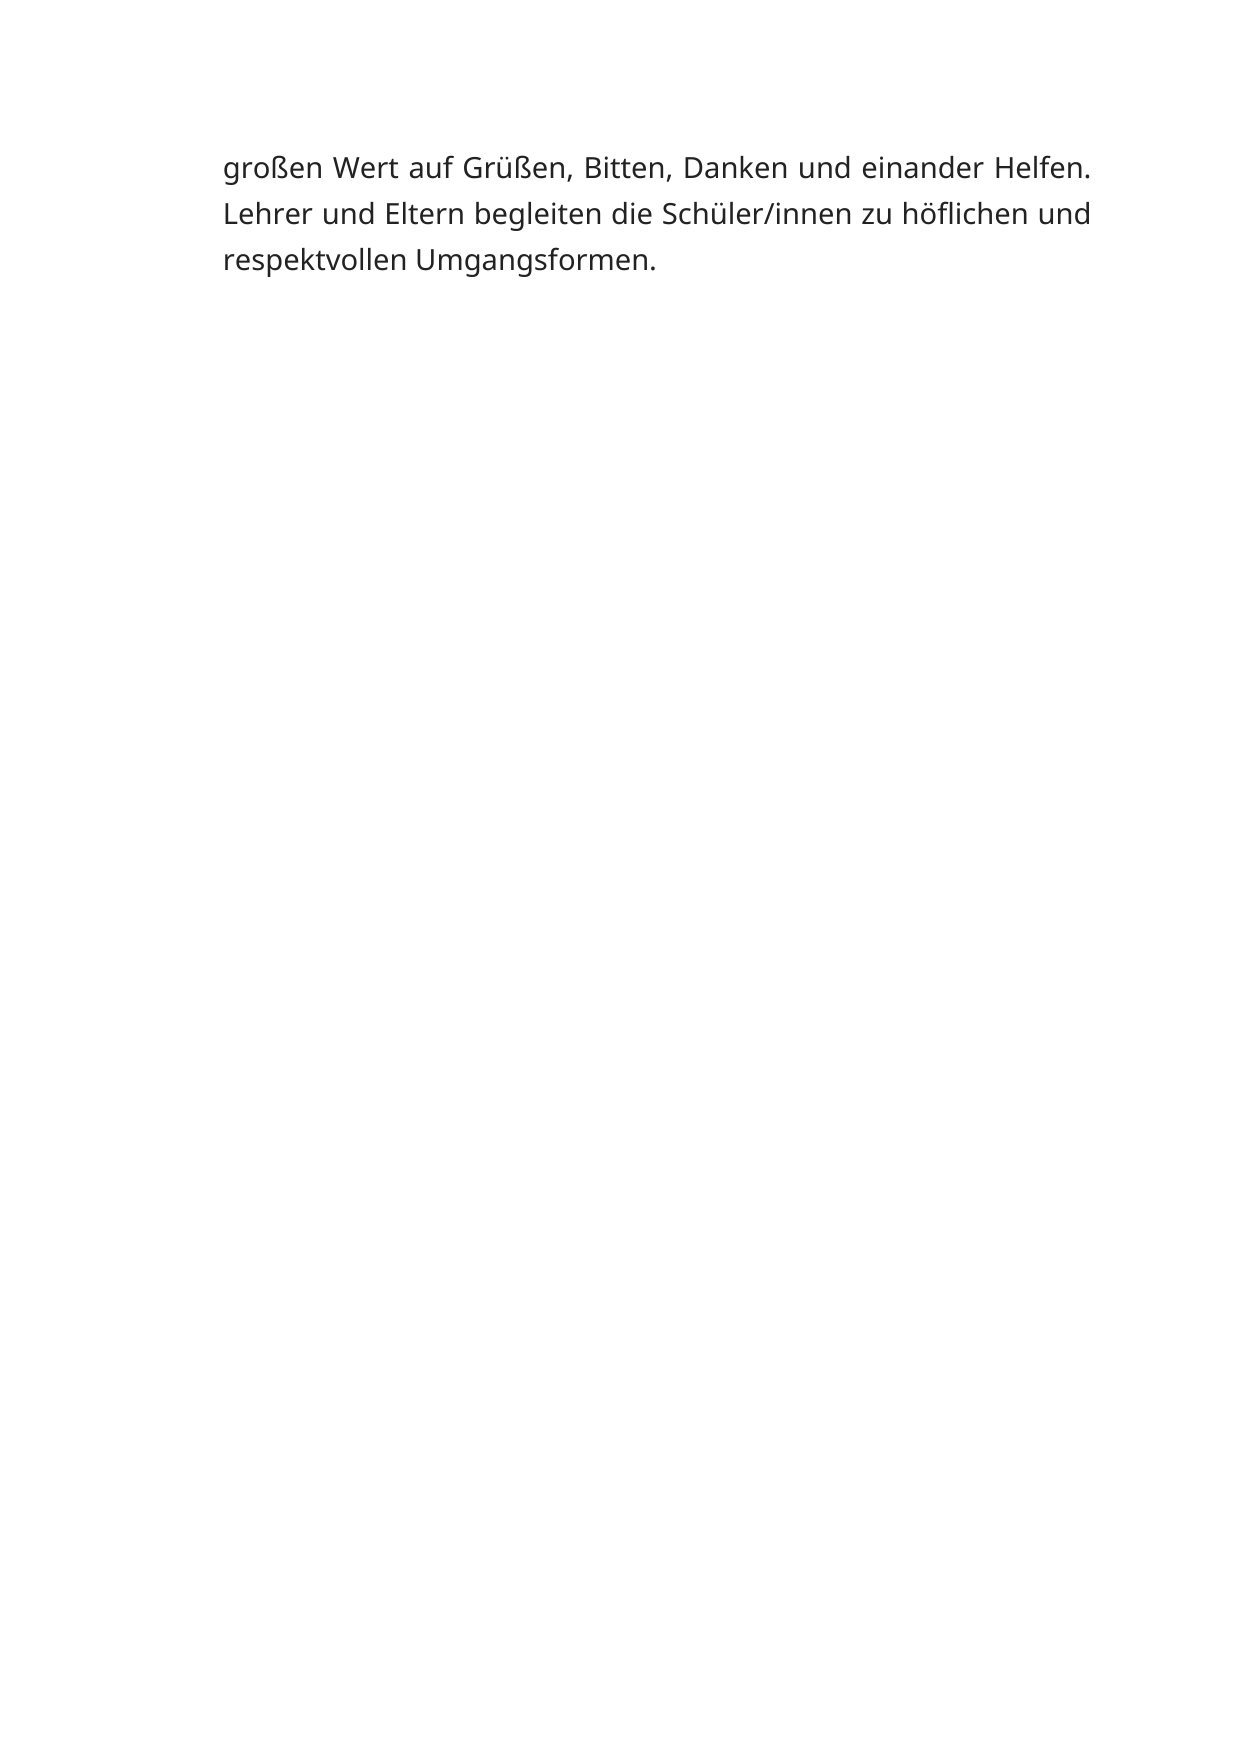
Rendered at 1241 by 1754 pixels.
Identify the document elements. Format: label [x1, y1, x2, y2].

list [185, 148, 1093, 278]
